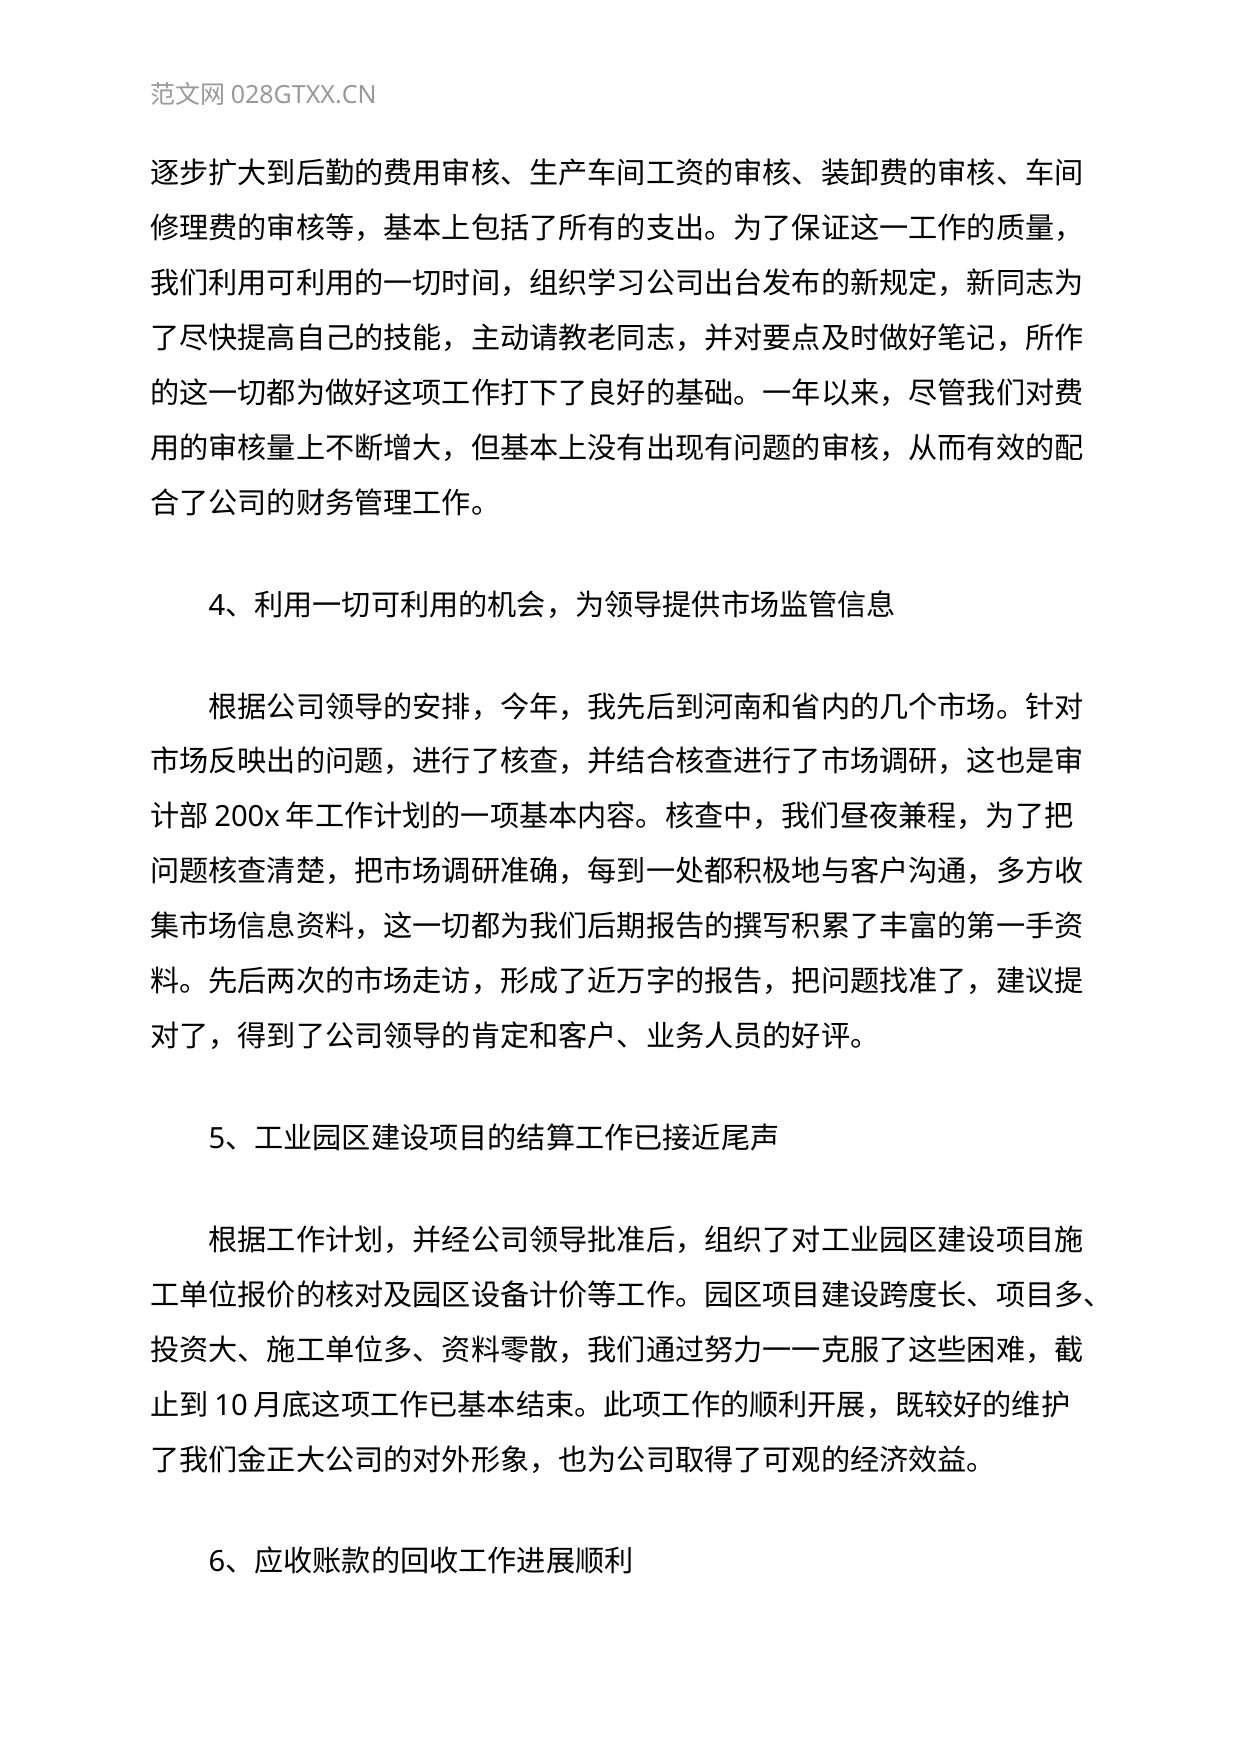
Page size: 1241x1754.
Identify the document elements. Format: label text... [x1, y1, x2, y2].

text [150, 150, 1090, 522]
text 6、应收账款的回收工作进展顺利 [150, 1538, 1090, 1580]
text 5、工业园区建设项目的结算工作已接近尾声 [150, 1114, 1090, 1157]
text 4、利用一切可利用的机会，为领导提供市场监管信息 [150, 581, 1090, 623]
text 根据工作计划，并经公司领导批准后，组织了对工业园区建设项目施工单位报价的核对及园区设备计价等工作。园区项目建设跨度长、项目多、投资大、施工单位多、资料零散，我们通过努力一一克服了这些困难，截止到10月底这项工作已基本结束。此项工作的顺利开展，既较好的维护了我们金正大公司的对外形象，也为公司取得了可观的经济效益。 [150, 1216, 1090, 1478]
text 根据公司领导的安排，今年，我先后到河南和省内的几个市场。针对市场反映出的问题，进行了核查，并结合核查进行了市场调研，这也是审计部200x年工作计划的一项基本内容。核查中，我们昼夜兼程，为了把问题核查清楚，把市场调研准确，每到一处都积极地与客户沟通，多方收集市场信息资料，这一切都为我们后期报告的撰写积累了丰富的第一手资料。先后两次的市场走访，形成了近万字的报告，把问题找准了，建议提对了，得到了公司领导的肯定和客户、业务人员的好评。 [150, 683, 1090, 1055]
